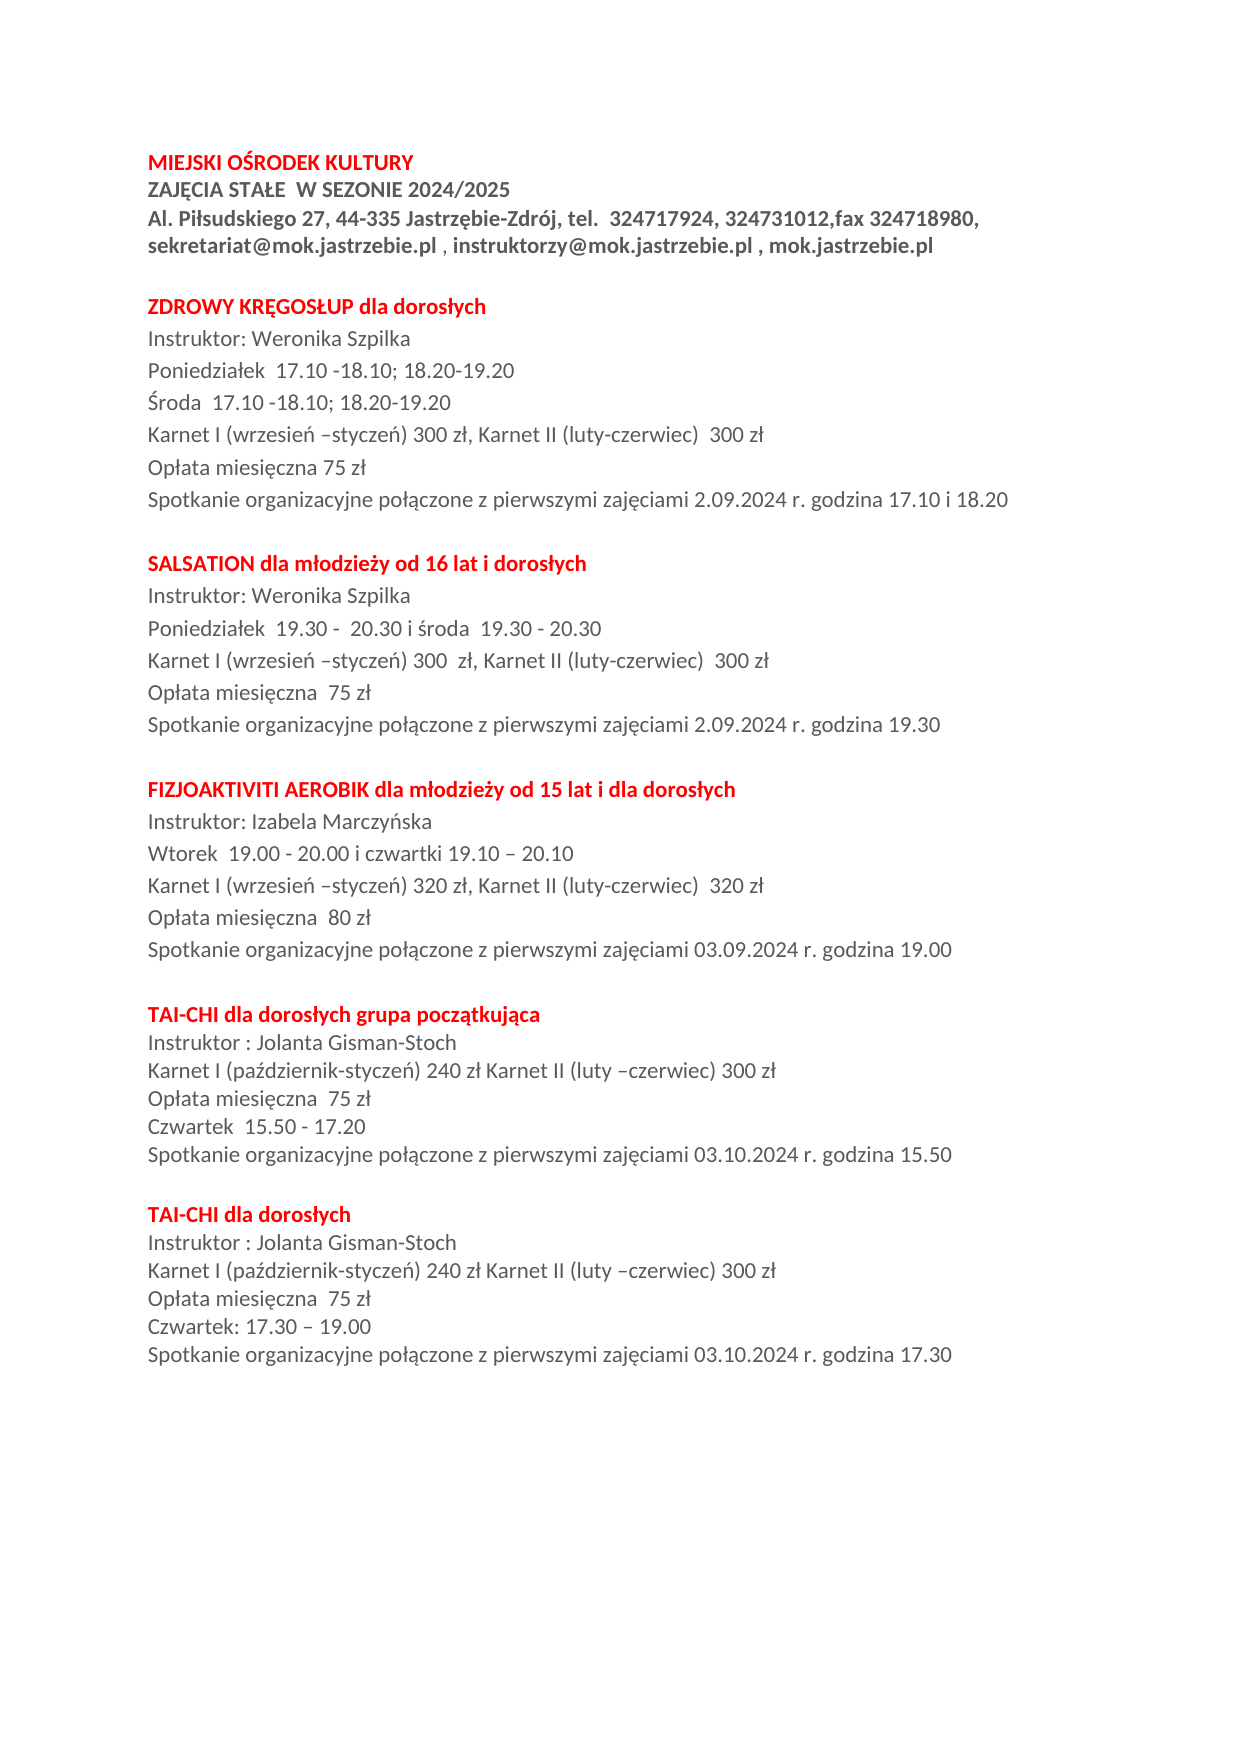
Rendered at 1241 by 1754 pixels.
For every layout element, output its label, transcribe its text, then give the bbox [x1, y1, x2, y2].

text Instruktor: Weronika Szpilka [148, 582, 1093, 609]
text Instruktor: Izabela Marczyńska [148, 807, 1093, 835]
text Instruktor: Weronika Szpilka [148, 324, 1093, 352]
text SALSATION dla młodzieży od 16 lat i dorosłych [148, 549, 1093, 577]
text Karnet I (wrzesień –styczeń) 300 zł, Karnet II (luty-czerwiec) 300 zł [148, 421, 1093, 449]
text sekretariat@mok.jastrzebie.pl , instruktorzy@mok.jastrzebie.pl , mok.jastrzebie.pl [148, 232, 1093, 260]
text Spotkanie organizacyjne połączone z pierwszymi zajęciami 03.09.2024 r. godzina 19.00 [148, 936, 1093, 964]
text Spotkanie organizacyjne połączone z pierwszymi zajęciami 2.09.2024 r. godzina 17.10 i 18.20 [148, 485, 1093, 513]
text Opłata miesięczna 75 zł [148, 1084, 1093, 1112]
text Karnet I (wrzesień –styczeń) 320 zł, Karnet II (luty-czerwiec) 320 zł [148, 871, 1093, 899]
text Wtorek 19.00 - 20.00 i czwartki 19.10 – 20.10 [148, 839, 1093, 867]
text Karnet I (październik-styczeń) 240 zł Karnet II (luty –czerwiec) 300 zł [148, 1256, 1093, 1284]
text Spotkanie organizacyjne połączone z pierwszymi zajęciami 03.10.2024 r. godzina 17.30 [148, 1340, 1093, 1368]
text Al. Piłsudskiego 27, 44-335 Jastrzębie-Zdrój, tel. 324717924, 324731012,fax 324718980, [148, 204, 1093, 232]
text ZDROWY KRĘGOSŁUP dla dorosłych [148, 292, 1093, 320]
text Poniedziałek 19.30 - 20.30 i środa 19.30 - 20.30 [148, 614, 1093, 642]
text TAI-CHI dla dorosłych grupa początkująca [148, 1000, 1093, 1028]
text FIZJOAKTIVITI AEROBIK dla młodzieży od 15 lat i dla dorosłych [148, 775, 1093, 803]
text Opłata miesięczna 75 zł [148, 678, 1093, 706]
text Spotkanie organizacyjne połączone z pierwszymi zajęciami 2.09.2024 r. godzina 19.30 [148, 710, 1093, 738]
text Opłata miesięczna 75 zł [148, 1284, 1093, 1312]
text Czwartek 15.50 - 17.20 [148, 1112, 1093, 1140]
text ZAJĘCIA STAŁE W SEZONIE 2024/2025 [148, 176, 1093, 204]
text Instruktor : Jolanta Gisman-Stoch [148, 1028, 1093, 1056]
text Opłata miesięczna 80 zł [148, 903, 1093, 931]
text Opłata miesięczna 75 zł [148, 453, 1093, 481]
text Środa 17.10 -18.10; 18.20-19.20 [148, 388, 1093, 416]
text Spotkanie organizacyjne połączone z pierwszymi zajęciami 03.10.2024 r. godzina 15.50 [148, 1140, 1093, 1168]
text MIEJSKI OŚRODEK KULTURY [148, 148, 1093, 176]
text Czwartek: 17.30 – 19.00 [148, 1312, 1093, 1340]
text Karnet I (październik-styczeń) 240 zł Karnet II (luty –czerwiec) 300 zł [148, 1056, 1093, 1084]
text Karnet I (wrzesień –styczeń) 300 zł, Karnet II (luty-czerwiec) 300 zł [148, 646, 1093, 674]
text Poniedziałek 17.10 -18.10; 18.20-19.20 [148, 356, 1093, 384]
text Instruktor : Jolanta Gisman-Stoch [148, 1228, 1093, 1256]
text TAI-CHI dla dorosłych [148, 1200, 1093, 1228]
